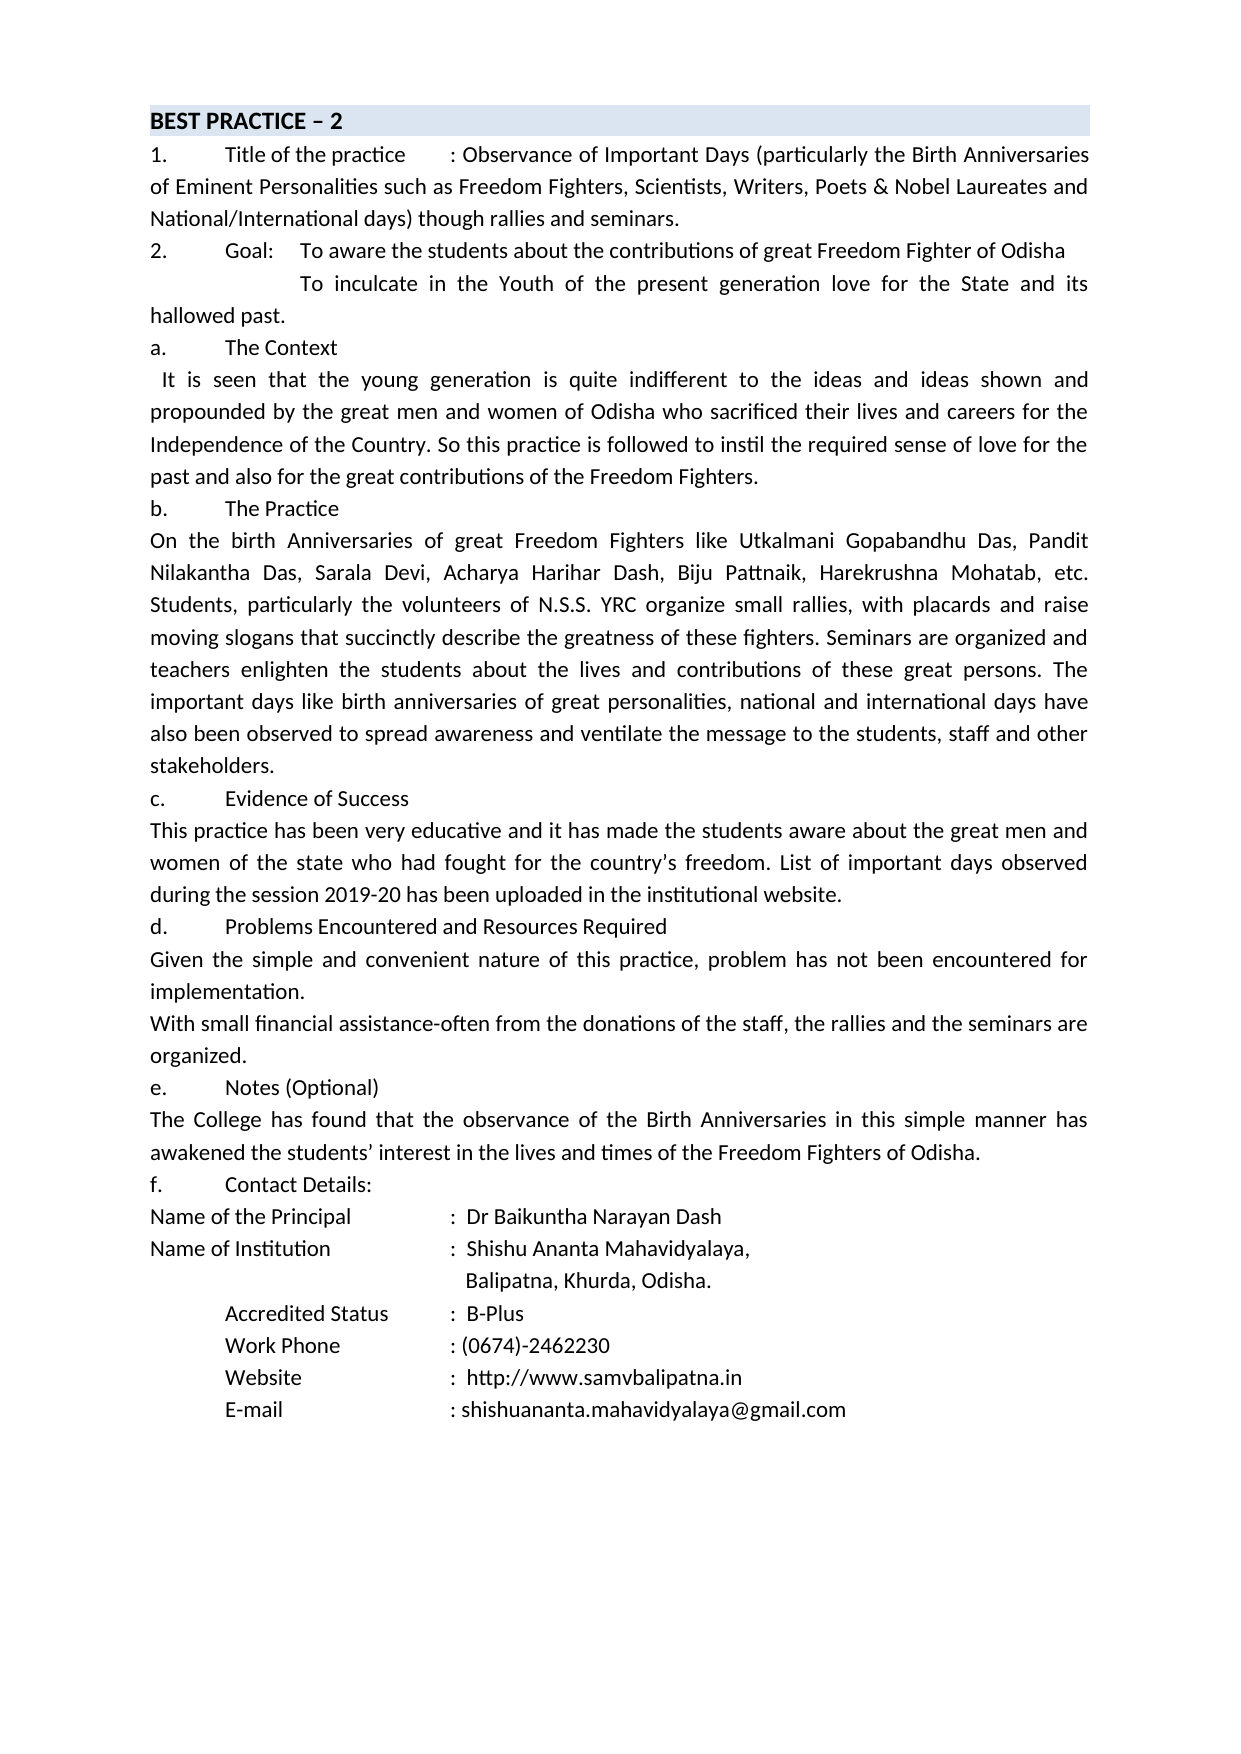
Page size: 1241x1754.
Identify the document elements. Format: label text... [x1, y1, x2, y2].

text Given the simple and convenient nature of this practice, problem has not been encountered for implementation. [150, 945, 1090, 1005]
text Name of the Principal : Dr Baikuntha Narayan Dash [150, 1202, 1090, 1230]
text BEST PRACTICE – 2 [150, 105, 1090, 136]
text With small financial assistance-often from the donations of the staff, the rallies and the seminars are organized. [150, 1009, 1090, 1069]
text Balipatna, Khurda, Odisha. [150, 1267, 1090, 1294]
text e. Notes (Optional) [150, 1073, 1090, 1101]
text It is seen that the young generation is quite indifferent to the ideas and ideas shown and propounded by the great men and women of Odisha who sacrificed their lives and careers for the Independence of the Country. So this practice is followed to instil the required sense of love for the past and also for the great contributions of the Freedom Fighters. [150, 365, 1090, 490]
text This practice has been very educative and it has made the students aware about the great men and women of the state who had fought for the country’s freedom. List of important days observed during the session 2019-20 has been uploaded in the institutional website. [150, 816, 1090, 908]
text 2. Goal: To aware the students about the contributions of great Freedom Fighter of Odisha [150, 237, 1090, 264]
text Website : http://www.samvbalipatna.in [150, 1363, 1090, 1391]
text Work Phone : (0674)-2462230 [150, 1331, 1090, 1359]
text a. The Context [150, 333, 1090, 361]
text d. Problems Encountered and Resources Required [150, 912, 1090, 941]
text E-mail : shishuananta.mahavidyalaya@gmail.com [150, 1395, 1090, 1423]
text Name of Institution : Shishu Ananta Mahavidyalaya, [150, 1234, 1090, 1262]
text f. Contact Details: [150, 1170, 1090, 1198]
text c. Evidence of Success [150, 784, 1090, 812]
text Accredited Status : B-Plus [150, 1299, 1090, 1327]
text b. The Practice [150, 494, 1090, 522]
text The College has found that the observance of the Birth Anniversaries in this simple manner has awakened the students’ interest in the lives and times of the Freedom Fighters of Odisha. [150, 1106, 1090, 1166]
text 1. Title of the practice : Observance of Important Days (particularly the Birth Anniversaries of Eminent Personalities such as Freedom Fighters, Scientists, Writers, Poets & Nobel Laureates and National/International days) though rallies and seminars. [150, 140, 1090, 232]
text To inculcate in the Youth of the present generation love for the State and its hallowed past. [150, 269, 1090, 329]
text On the birth Anniversaries of great Freedom Fighters like Utkalmani Gopabandhu Das, Pandit Nilakantha Das, Sarala Devi, Acharya Harihar Dash, Biju Pattnaik, Harekrushna Mohatab, etc. Students, particularly the volunteers of N.S.S. YRC organize small rallies, with placards and raise moving slogans that succinctly describe the greatness of these fighters. Seminars are organized and teachers enlighten the students about the lives and contributions of these great persons. The important days like birth anniversaries of great personalities, national and international days have also been observed to spread awareness and ventilate the message to the students, staff and other stakeholders. [150, 526, 1090, 779]
